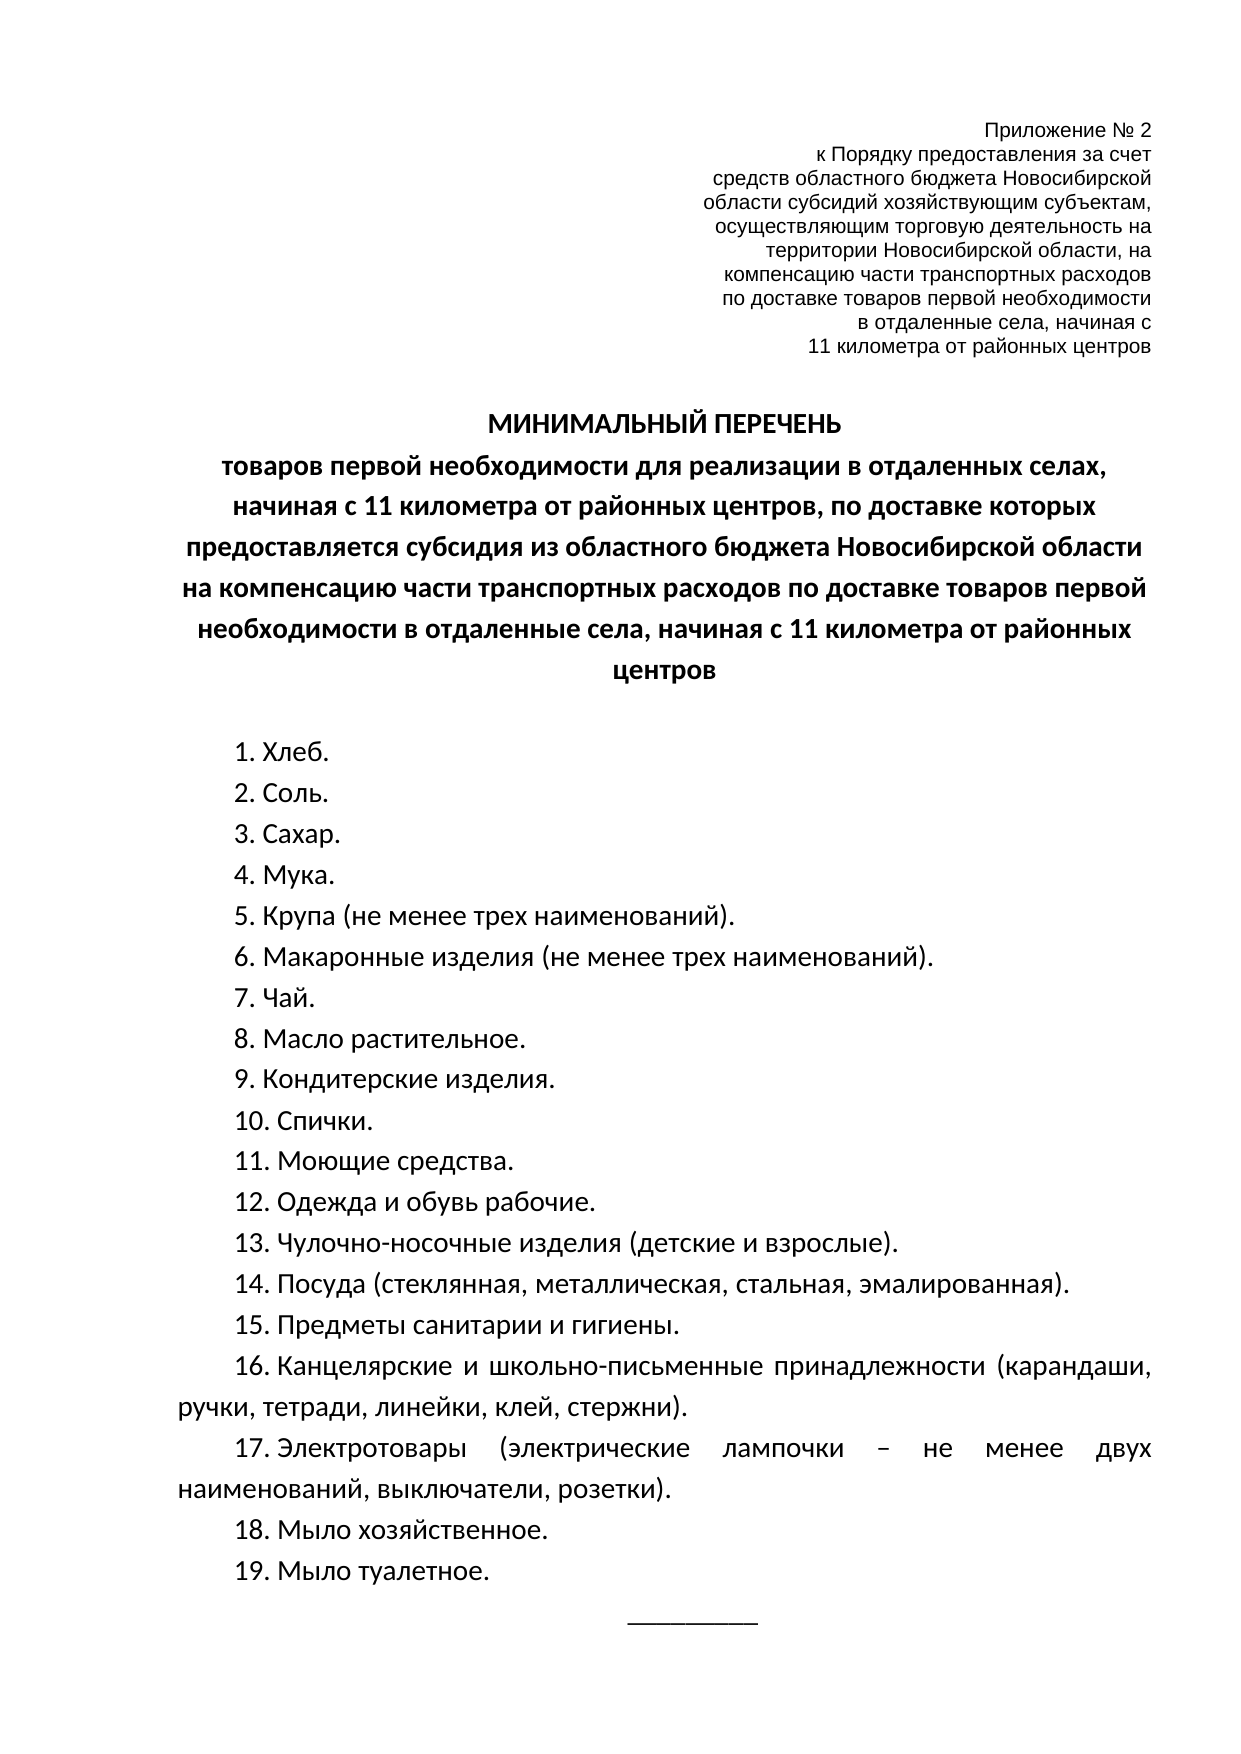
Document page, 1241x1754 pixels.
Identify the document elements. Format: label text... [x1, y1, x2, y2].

text Приложение № 2 [177, 118, 1152, 142]
text компенсацию части транспортных расходов [177, 262, 1152, 286]
text 18. Мыло хозяйственное. [177, 1511, 1152, 1547]
text 3. Сахар. [177, 815, 1152, 851]
text _________ [177, 1593, 1152, 1628]
text территории Новосибирской области, на [177, 238, 1152, 262]
text 1. Хлеб. [177, 733, 1152, 769]
text 14. Посуда (стеклянная, металлическая, стальная, эмалированная). [177, 1265, 1152, 1301]
text 12. Одежда и обувь рабочие. [177, 1183, 1152, 1219]
text 13. Чулочно-носочные изделия (детские и взрослые). [177, 1224, 1152, 1260]
text области субсидий хозяйствующим субъектам, [177, 190, 1152, 214]
text осуществляющим торговую деятельность на [177, 214, 1152, 238]
text 4. Мука. [177, 856, 1152, 892]
text МИНИМАЛЬНЫЙ ПЕРЕЧЕНЬ [177, 406, 1152, 441]
text 5. Крупа (не менее трех наименований). [177, 897, 1152, 932]
text 7. Чай. [177, 979, 1152, 1014]
text 10. Спички. [177, 1102, 1152, 1137]
text 9. Кондитерские изделия. [177, 1061, 1152, 1096]
text к Порядку предоставления за счет [177, 142, 1152, 166]
text 15. Предметы санитарии и гигиены. [177, 1306, 1152, 1342]
text 16. Канцелярские и школьно-письменные принадлежности (карандаши, ручки, тетради, линейки, клей, стержни). [177, 1347, 1152, 1424]
text 19. Мыло туалетное. [177, 1552, 1152, 1587]
text в отдаленные села, начиная с [177, 310, 1152, 334]
text по доставке товаров первой необходимости [177, 286, 1152, 310]
text средств областного бюджета Новосибирской [177, 166, 1152, 190]
text товаров первой необходимости для реализации в отдаленных селах, начиная с 11 километра от районных центров, по доставке которых предоставляется субсидия из областного бюджета Новосибирской области на компенсацию части транспортных расходов по доставке товаров первой необходимости в отдаленные села, начиная с 11 километра от районных центров [177, 447, 1152, 687]
text 2. Соль. [177, 774, 1152, 810]
text 17. Электротовары (электрические лампочки – не менее двух наименований, выключатели, розетки). [177, 1429, 1152, 1506]
text 11 километра от районных центров [177, 334, 1152, 358]
text 8. Масло растительное. [177, 1020, 1152, 1055]
text 11. Моющие средства. [177, 1142, 1152, 1178]
text 6. Макаронные изделия (не менее трех наименований). [177, 938, 1152, 973]
